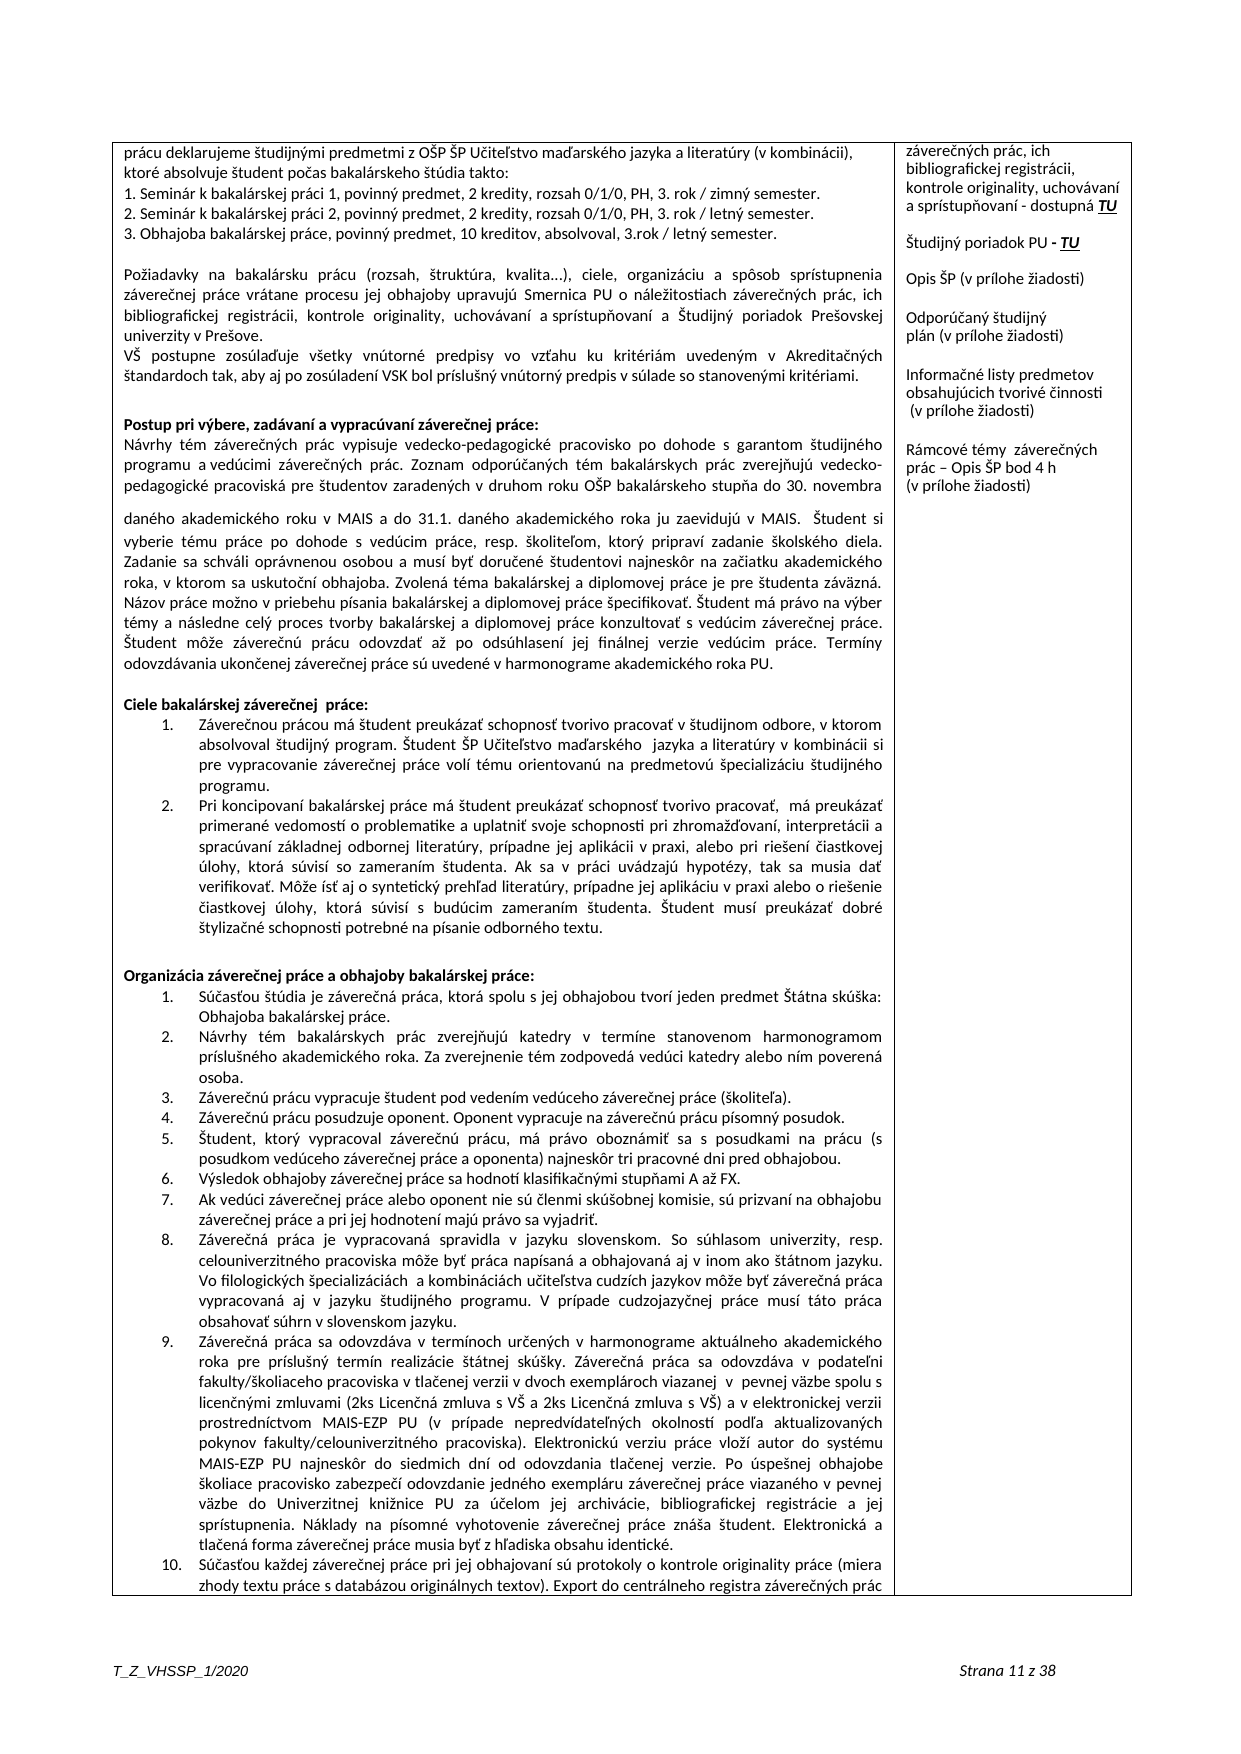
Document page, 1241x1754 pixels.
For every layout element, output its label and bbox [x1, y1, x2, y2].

table_cell [895, 143, 1131, 1595]
table_cell [113, 143, 894, 1595]
